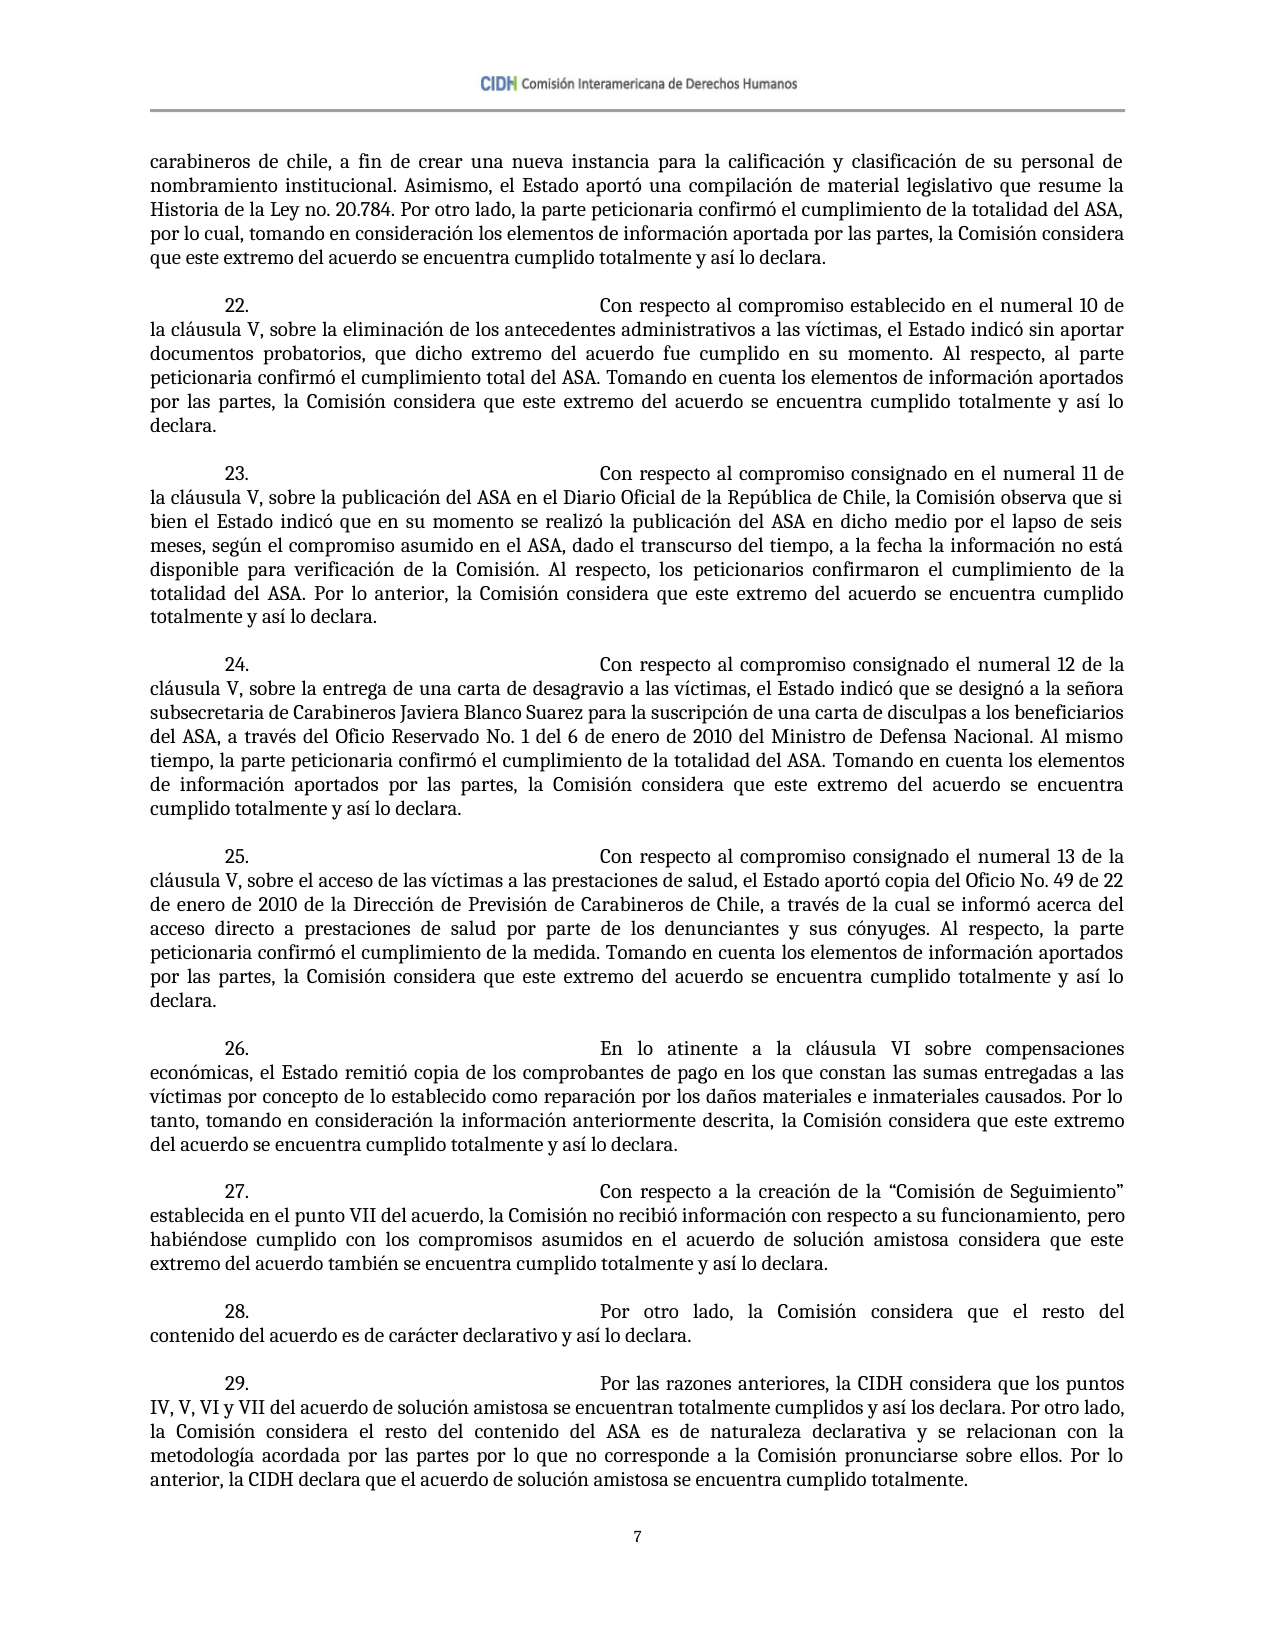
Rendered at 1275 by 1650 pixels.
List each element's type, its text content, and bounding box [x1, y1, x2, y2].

list Por otro lado, la Comisión considera que el resto del contenido del acuerdo es de carácter declarativo y así lo declara. [150, 1300, 1125, 1348]
list En lo atinente a la cláusula VI sobre compensaciones económicas, el Estado remitió copia de los comprobantes de pago en los que constan las sumas entregadas a las víctimas por concepto de lo establecido como reparación por los daños materiales e inmateriales causados. Por lo tanto, tomando en consideración la información anteriormente descrita, la Comisión considera que este extremo del acuerdo se encuentra cumplido totalmente y así lo declara. [150, 1036, 1125, 1156]
list Con respecto a la creación de la “Comisión de Seguimiento” establecida en el punto VII del acuerdo, la Comisión no recibió información con respecto a su funcionamiento, pero habiéndose cumplido con los compromisos asumidos en el acuerdo de solución amistosa considera que este extremo del acuerdo también se encuentra cumplido totalmente y así lo declara. [150, 1180, 1125, 1276]
list Con respecto al compromiso consignado el numeral 12 de la cláusula V, sobre la entrega de una carta de desagravio a las víctimas, el Estado indicó que se designó a la señora subsecretaria de Carabineros Javiera Blanco Suarez para la suscripción de una carta de disculpas a los beneficiarios del ASA, a través del Oficio Reservado No. 1 del 6 de enero de 2010 del Ministro de Defensa Nacional. Al mismo tiempo, la parte peticionaria confirmó el cumplimiento de la totalidad del ASA. Tomando en cuenta los elementos de información aportados por las partes, la Comisión considera que este extremo del acuerdo se encuentra cumplido totalmente y así lo declara. [150, 653, 1125, 821]
list Con respecto al compromiso consignado el numeral 13 de la cláusula V, sobre el acceso de las víctimas a las prestaciones de salud, el Estado aportó copia del Oficio No. 49 de 22 de enero de 2010 de la Dirección de Previsión de Carabineros de Chile, a través de la cual se informó acerca del acceso directo a prestaciones de salud por parte de los denunciantes y sus cónyuges. Al respecto, la parte peticionaria confirmó el cumplimiento de la medida. Tomando en cuenta los elementos de información aportados por las partes, la Comisión considera que este extremo del acuerdo se encuentra cumplido totalmente y así lo declara. [150, 845, 1125, 1012]
list Con respecto al compromiso consignado en el numeral 11 de la cláusula V, sobre la publicación del ASA en el Diario Oficial de la República de Chile, la Comisión observa que si bien el Estado indicó que en su momento se realizó la publicación del ASA en dicho medio por el lapso de seis meses, según el compromiso asumido en el ASA, dado el transcurso del tiempo, a la fecha la información no está disponible para verificación de la Comisión. Al respecto, los peticionarios confirmaron el cumplimiento de la totalidad del ASA. Por lo anterior, la Comisión considera que este extremo del acuerdo se encuentra cumplido totalmente y así lo declara. [150, 461, 1125, 629]
picture [475, 75, 800, 93]
list Con respecto al compromiso establecido en el numeral 10 de la cláusula V, sobre la eliminación de los antecedentes administrativos a las víctimas, el Estado indicó sin aportar documentos probatorios, que dicho extremo del acuerdo fue cumplido en su momento. Al respecto, al parte peticionaria confirmó el cumplimiento total del ASA. Tomando en cuenta los elementos de información aportados por las partes, la Comisión considera que este extremo del acuerdo se encuentra cumplido totalmente y así lo declara. [150, 294, 1125, 437]
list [150, 150, 1125, 270]
list Por las razones anteriores, la CIDH considera que los puntos IV, V, VI y VII del acuerdo de solución amistosa se encuentran totalmente cumplidos y así los declara. Por otro lado, la Comisión considera el resto del contenido del ASA es de naturaleza declarativa y se relacionan con la metodología acordada por las partes por lo que no corresponde a la Comisión pronunciarse sobre ellos. Por lo anterior, la CIDH declara que el acuerdo de solución amistosa se encuentra cumplido totalmente. [150, 1372, 1125, 1492]
